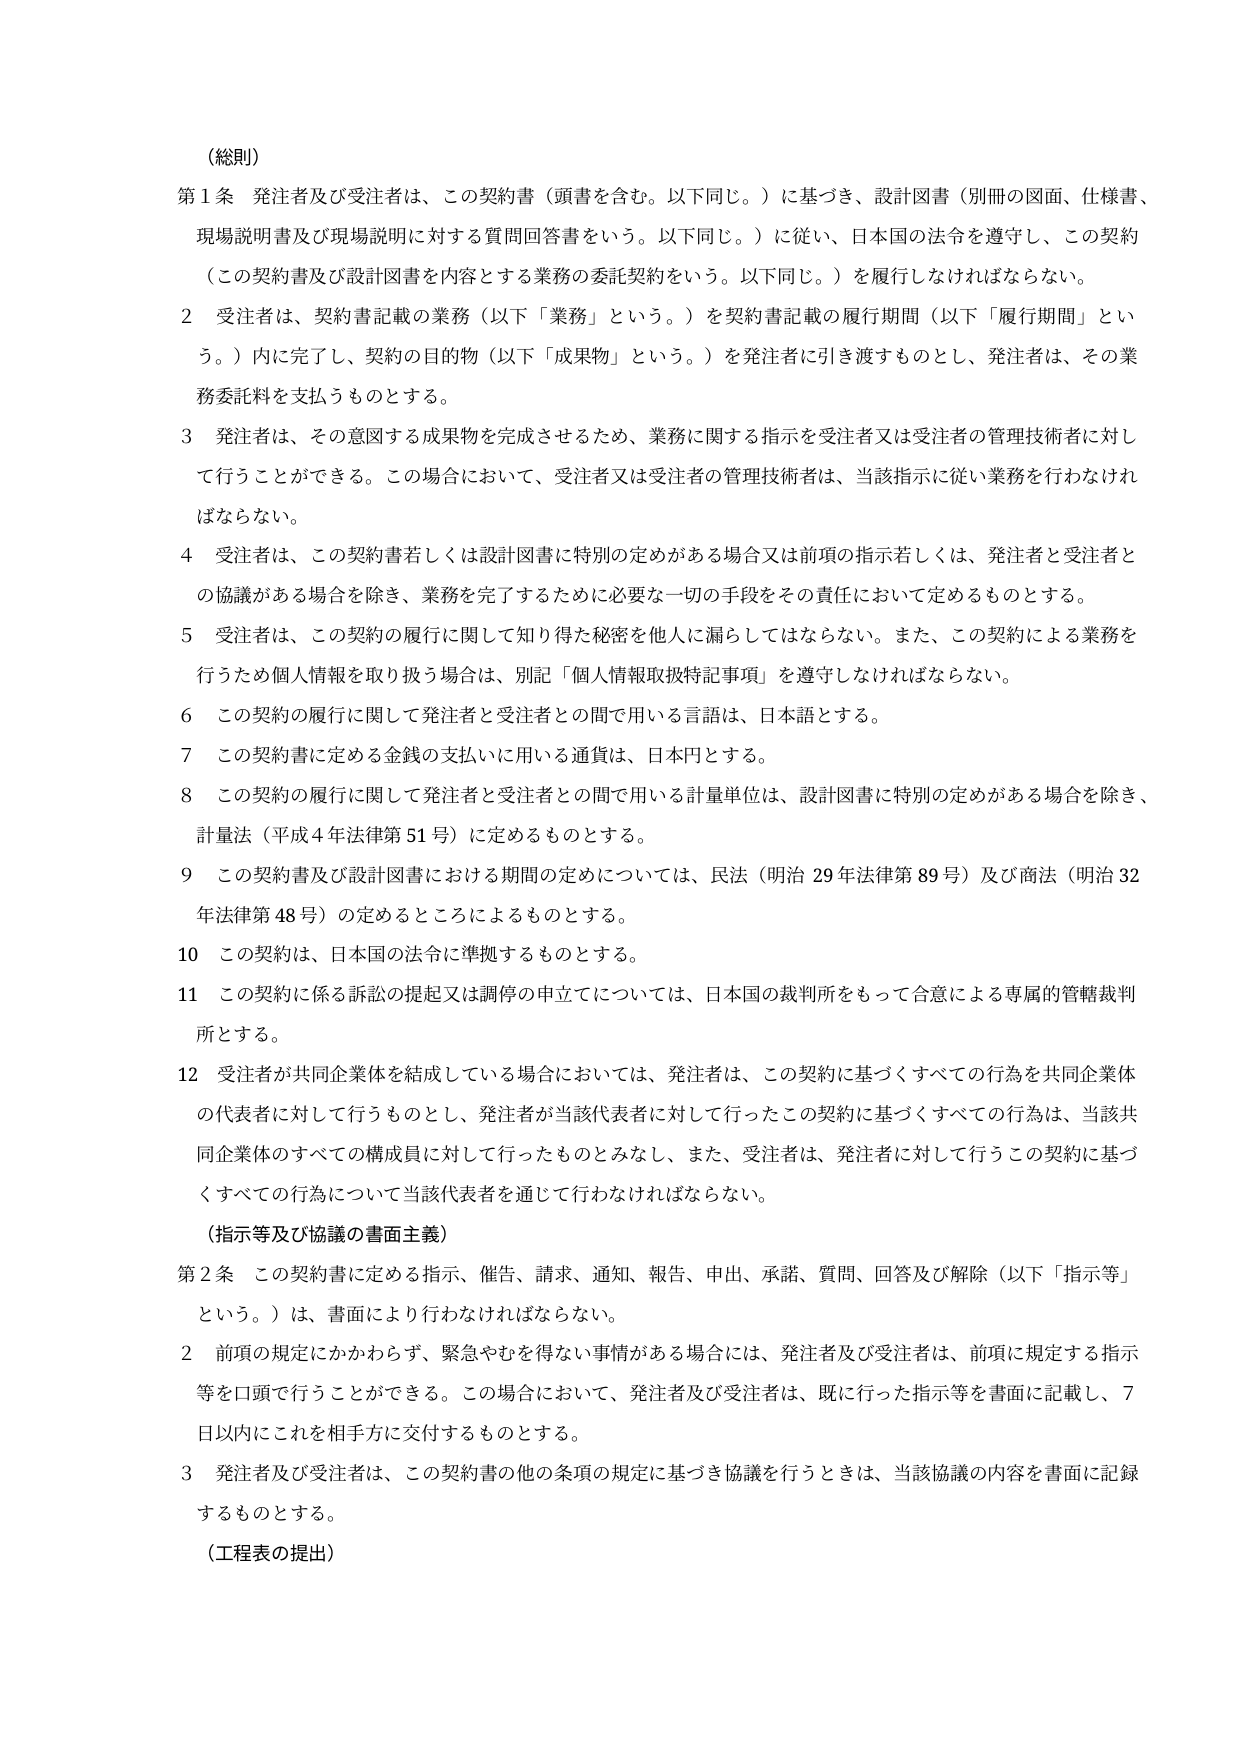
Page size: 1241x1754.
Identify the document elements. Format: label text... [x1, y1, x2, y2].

text ８ この契約の履行に関して発注者と受注者との間で用いる計量単位は、設計図書に特別の定めがある場合を除き、計量法（平成４年法律第51号）に定めるものとする。 [177, 774, 1140, 854]
text ２ 前項の規定にかかわらず、緊急やむを得ない事情がある場合には、発注者及び受注者は、前項に規定する指示等を口頭で行うことができる。この場合において、発注者及び受注者は、既に行った指示等を書面に記載し、７日以内にこれを相手方に交付するものとする。 [177, 1333, 1140, 1452]
text ３ 発注者は、その意図する成果物を完成させるため、業務に関する指示を受注者又は受注者の管理技術者に対して行うことができる。この場合において、受注者又は受注者の管理技術者は、当該指示に従い業務を行わなければならない。 [177, 415, 1140, 535]
text ５ 受注者は、この契約の履行に関して知り得た秘密を他人に漏らしてはならない。また、この契約による業務を行うため個人情報を取り扱う場合は、別記「個人情報取扱特記事項」を遵守しなければならない。 [177, 615, 1140, 694]
text ６ この契約の履行に関して発注者と受注者との間で用いる言語は、日本語とする。 [177, 694, 1140, 734]
text （総則） [177, 136, 1140, 176]
text 第１条 発注者及び受注者は、この契約書（頭書を含む。以下同じ。）に基づき、設計図書（別冊の図面、仕様書、現場説明書及び現場説明に対する質問回答書をいう。以下同じ。）に従い、日本国の法令を遵守し、この契約（この契約書及び設計図書を内容とする業務の委託契約をいう。以下同じ。）を履行しなければならない。 [177, 176, 1140, 296]
text ９ この契約書及び設計図書における期間の定めについては、民法（明治29年法律第89号）及び商法（明治32年法律第48号）の定めるところによるものとする。 [177, 854, 1140, 934]
text 11 この契約に係る訴訟の提起又は調停の申立てについては、日本国の裁判所をもって合意による専属的管轄裁判所とする。 [177, 974, 1140, 1053]
text 第２条 この契約書に定める指示、催告、請求、通知、報告、申出、承諾、質問、回答及び解除（以下「指示等」という。）は、書面により行わなければならない。 [177, 1253, 1140, 1333]
text （指示等及び協議の書面主義） [177, 1213, 1140, 1253]
text 10 この契約は、日本国の法令に準拠するものとする。 [177, 934, 1140, 974]
text ３ 発注者及び受注者は、この契約書の他の条項の規定に基づき協議を行うときは、当該協議の内容を書面に記録するものとする。 [177, 1452, 1140, 1532]
text ４ 受注者は、この契約書若しくは設計図書に特別の定めがある場合又は前項の指示若しくは、発注者と受注者との協議がある場合を除き、業務を完了するために必要な一切の手段をその責任において定めるものとする。 [177, 535, 1140, 615]
text 12 受注者が共同企業体を結成している場合においては、発注者は、この契約に基づくすべての行為を共同企業体の代表者に対して行うものとし、発注者が当該代表者に対して行ったこの契約に基づくすべての行為は、当該共同企業体のすべての構成員に対して行ったものとみなし、また、受注者は、発注者に対して行うこの契約に基づくすべての行為について当該代表者を通じて行わなければならない。 [177, 1053, 1140, 1213]
text ２ 受注者は、契約書記載の業務（以下「業務」という。）を契約書記載の履行期間（以下「履行期間」という。）内に完了し、契約の目的物（以下「成果物」という。）を発注者に引き渡すものとし、発注者は、その業務委託料を支払うものとする。 [177, 296, 1140, 415]
text （工程表の提出） [177, 1532, 1140, 1572]
text ７ この契約書に定める金銭の支払いに用いる通貨は、日本円とする。 [177, 734, 1140, 774]
